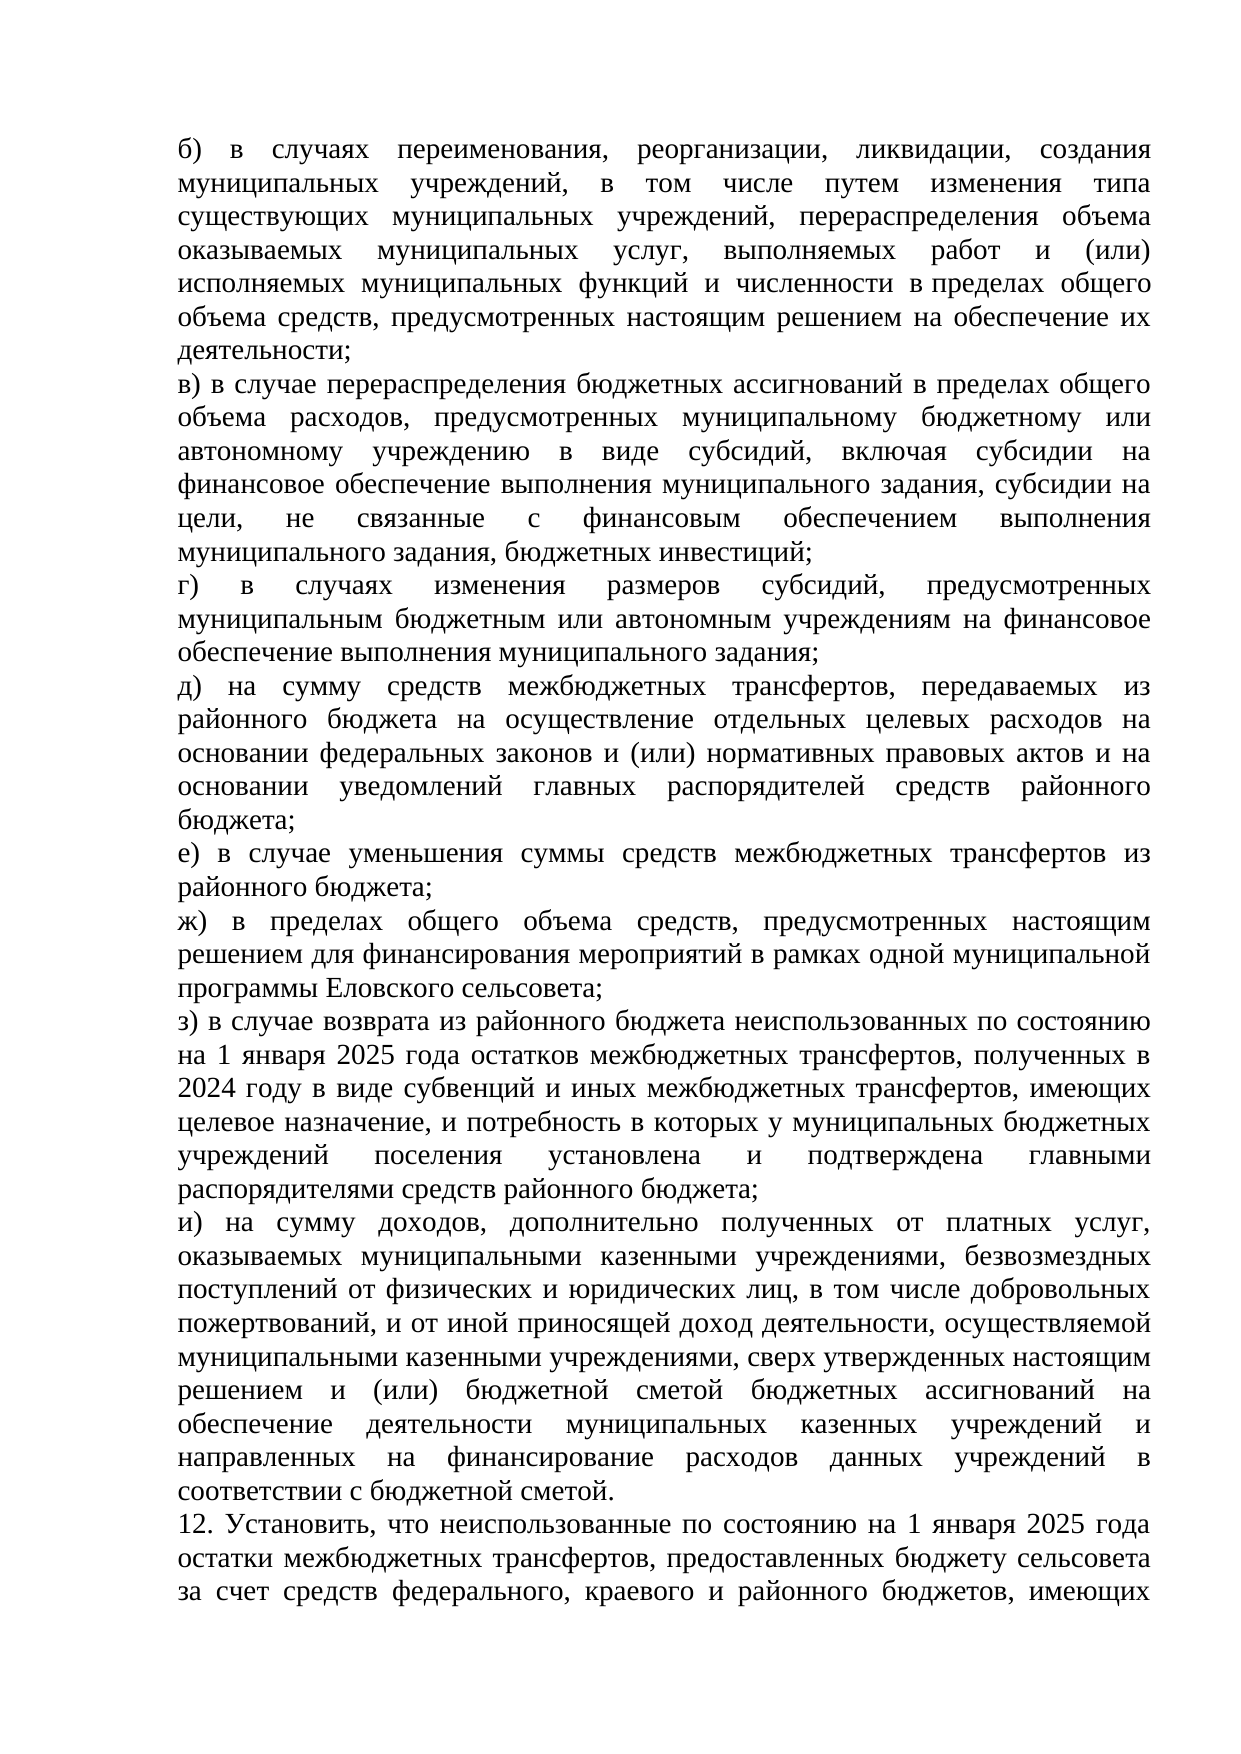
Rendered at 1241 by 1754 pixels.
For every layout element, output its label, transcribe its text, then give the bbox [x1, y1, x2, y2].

text з) в случае возврата из районного бюджета неиспользованных по состоянию на 1 января 2025 года остатков межбюджетных трансфертов, полученных в 2024 году в виде субвенций и иных межбюджетных трансфертов, имеющих целевое назначение, и потребность в которых у муниципальных бюджетных учреждений поселения установлена и подтверждена главными распорядителями средств районного бюджета; [177, 1003, 1152, 1204]
text и) на сумму доходов, дополнительно полученных от платных услуг, оказываемых муниципальными казенными учреждениями, безвозмездных поступлений от физических и юридических лиц, в том числе добровольных пожертвований, и от иной приносящей доход деятельности, осуществляемой муниципальными казенными учреждениями, сверх утвержденных настоящим решением и (или) бюджетной сметой бюджетных ассигнований на обеспечение деятельности муниципальных казенных учреждений и направленных на финансирование расходов данных учреждений в соответствии с бюджетной сметой. [177, 1204, 1152, 1506]
text в) в случае перераспределения бюджетных ассигнований в пределах общего объема расходов, предусмотренных муниципальному бюджетному или автономному учреждению в виде субсидий, включая субсидии на финансовое обеспечение выполнения муниципального задания, субсидии на цели, не связанные с финансовым обеспечением выполнения муниципального задания, бюджетных инвестиций; [177, 366, 1152, 567]
text ж) в пределах общего объема средств, предусмотренных настоящим решением для финансирования мероприятий в рамках одной муниципальной программы Еловского сельсовета; [177, 903, 1152, 1003]
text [177, 1506, 1152, 1607]
text е) в случае уменьшения суммы средств межбюджетных трансфертов из районного бюджета; [177, 836, 1152, 903]
text д) на сумму средств межбюджетных трансфертов, передаваемых из районного бюджета на осуществление отдельных целевых расходов на основании федеральных законов и (или) нормативных правовых актов и на основании уведомлений главных распорядителей средств районного бюджета; [177, 668, 1152, 836]
text б) в случаях переименования, реорганизации, ликвидации, создания муниципальных учреждений, в том числе путем изменения типа существующих муниципальных учреждений, перераспределения объема оказываемых муниципальных услуг, выполняемых работ и (или) исполняемых муниципальных функций и численности в пределах общего объема средств, предусмотренных настоящим решением на обеспечение их деятельности; [177, 131, 1152, 366]
text г) в случаях изменения размеров субсидий, предусмотренных муниципальным бюджетным или автономным учреждениям на финансовое обеспечение выполнения муниципального задания; [177, 567, 1152, 668]
